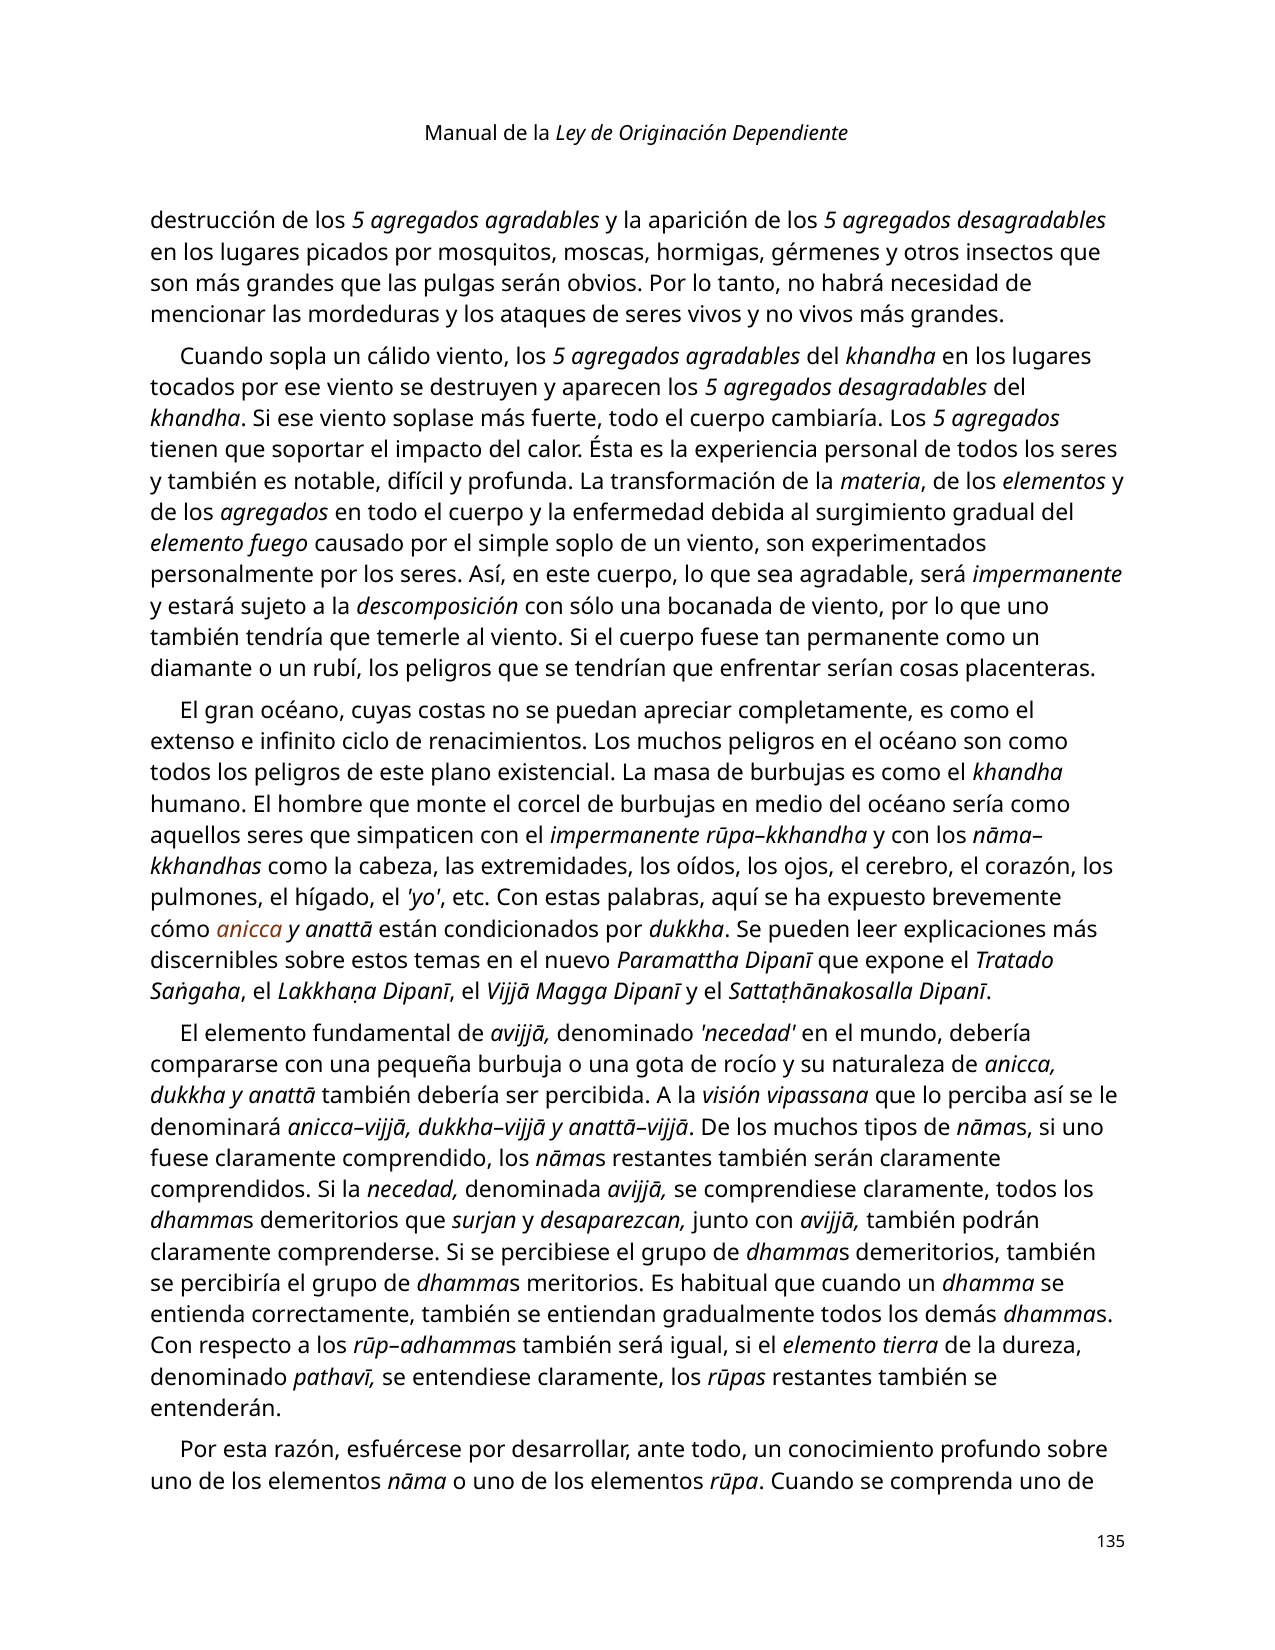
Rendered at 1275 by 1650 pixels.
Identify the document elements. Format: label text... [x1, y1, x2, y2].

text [150, 204, 1125, 329]
text El gran océano, cuyas costas no se puedan apreciar completamente, es como el extenso e infinito ciclo de renacimientos. Los muchos peligros en el océano son como todos los peligros de este plano existencial. La masa de burbujas es como el khandha humano. El hombre que monte el corcel de burbujas en medio del océano sería como aquellos seres que simpaticen con el impermanente rūpa–kkhandha y con los nāma–kkhandhas como la cabeza, las extremidades, los oídos, los ojos, el cerebro, el corazón, los pulmones, el hígado, el 'yo', etc. Con estas palabras, aquí se ha expuesto brevemente cómo anicca y anattā están condicionados por dukkha. Se pueden leer explicaciones más discernibles sobre estos temas en el nuevo Paramattha Dipanī que expone el Tratado Saṅgaha, el Lakkhaṇa Dipanī, el Vijjā Magga Dipanī y el Sattaṭhānakosalla Dipanī. [150, 694, 1125, 1006]
text El elemento fundamental de avijjā, denominado 'necedad' en el mundo, debería compararse con una pequeña burbuja o una gota de rocío y su naturaleza de anicca, dukkha y anattā también debería ser percibida. A la visión vipassana que lo perciba así se le denominará anicca–vijjā, dukkha–vijjā y anattā–vijjā. De los muchos tipos de nāmas, si uno fuese claramente comprendido, los nāmas restantes también serán claramente comprendidos. Si la necedad, denominada avijjā, se comprendiese claramente, todos los dhammas demeritorios que surjan y desaparezcan, junto con avijjā, también podrán claramente comprenderse. Si se percibiese el grupo de dhammas demeritorios, también se percibiría el grupo de dhammas meritorios. Es habitual que cuando un dhamma se entienda correctamente, también se entiendan gradualmente todos los demás dhammas. Con respecto a los rūp–adhammas también será igual, si el elemento tierra de la dureza, denominado pathavī, se entendiese claramente, los rūpas restantes también se entenderán. [150, 1017, 1125, 1423]
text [150, 1433, 1125, 1496]
text Cuando sopla un cálido viento, los 5 agregados agradables del khandha en los lugares tocados por ese viento se destruyen y aparecen los 5 agregados desagradables del khandha. Si ese viento soplase más fuerte, todo el cuerpo cambiaría. Los 5 agregados tienen que soportar el impacto del calor. Ésta es la experiencia personal de todos los seres y también es notable, difícil y profunda. La transformación de la materia, de los elementos y de los agregados en todo el cuerpo y la enfermedad debida al surgimiento gradual del elemento fuego causado por el simple soplo de un viento, son experimentados personalmente por los seres. Así, en este cuerpo, lo que sea agradable, será impermanente y estará sujeto a la descomposición con sólo una bocanada de viento, por lo que uno también tendría que temerle al viento. Si el cuerpo fuese tan permanente como un diamante o un rubí, los peligros que se tendrían que enfrentar serían cosas placenteras. [150, 339, 1125, 683]
